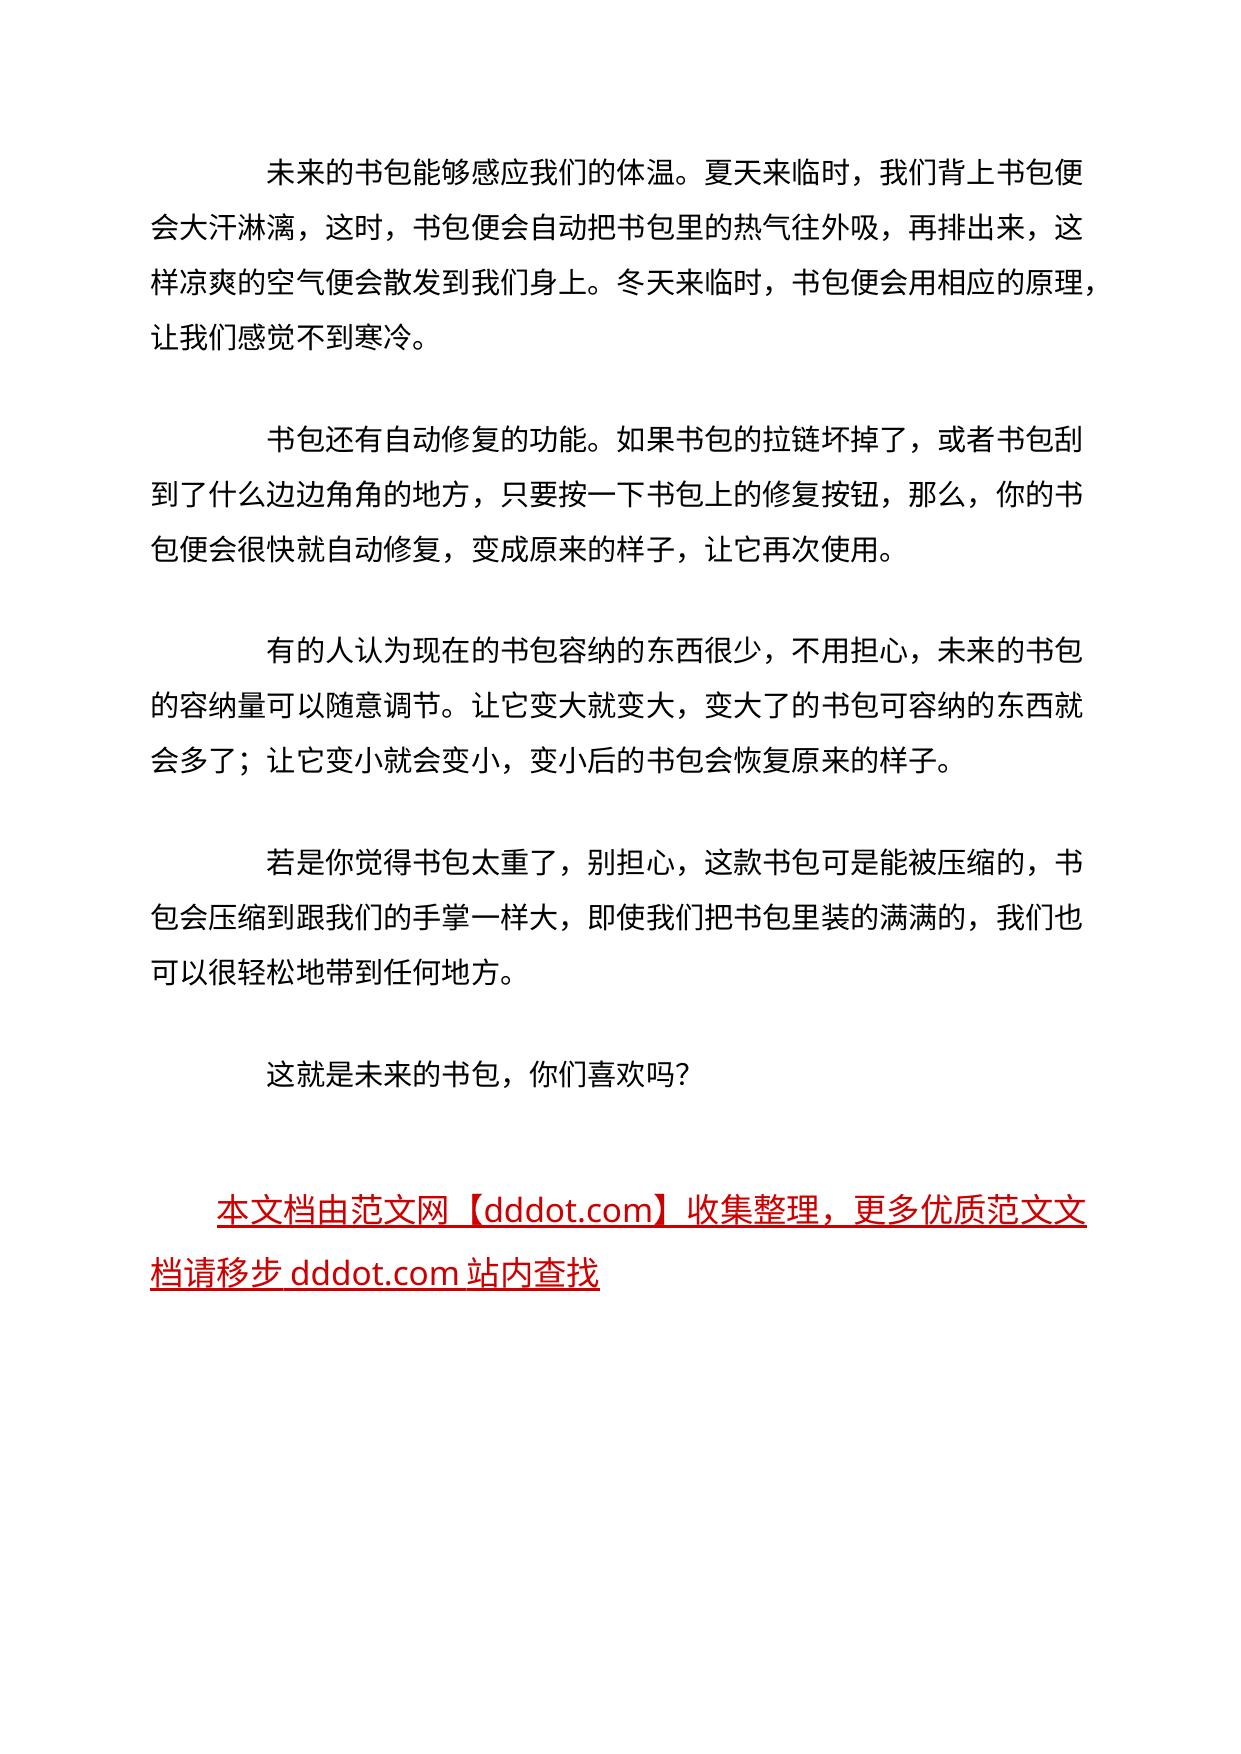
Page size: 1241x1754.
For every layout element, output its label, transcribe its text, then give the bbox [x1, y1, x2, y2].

text 书包还有自动修复的功能。如果书包的拉链坏掉了，或者书包刮到了什么边边角角的地方，只要按一下书包上的修复按钮，那么，你的书包便会很快就自动修复，变成原来的样子，让它再次使用。 [150, 416, 1090, 568]
text 本文档由范文网【dddot.com】收集整理，更多优质范文文档请移步dddot.com站内查找 [150, 1184, 1090, 1295]
text 这就是未来的书包，你们喜欢吗？ [150, 1051, 1090, 1093]
text 未来的书包能够感应我们的体温。夏天来临时，我们背上书包便会大汗淋漓，这时，书包便会自动把书包里的热气往外吸，再排出来，这样凉爽的空气便会散发到我们身上。冬天来临时，书包便会用相应的原理，让我们感觉不到寒冷。 [150, 150, 1090, 357]
text 有的人认为现在的书包容纳的东西很少，不用担心，未来的书包的容纳量可以随意调节。让它变大就变大，变大了的书包可容纳的东西就会多了；让它变小就会变小，变小后的书包会恢复原来的样子。 [150, 628, 1090, 780]
text 若是你觉得书包太重了，别担心，这款书包可是能被压缩的，书包会压缩到跟我们的手掌一样大，即使我们把书包里装的满满的，我们也可以很轻松地带到任何地方。 [150, 839, 1090, 992]
